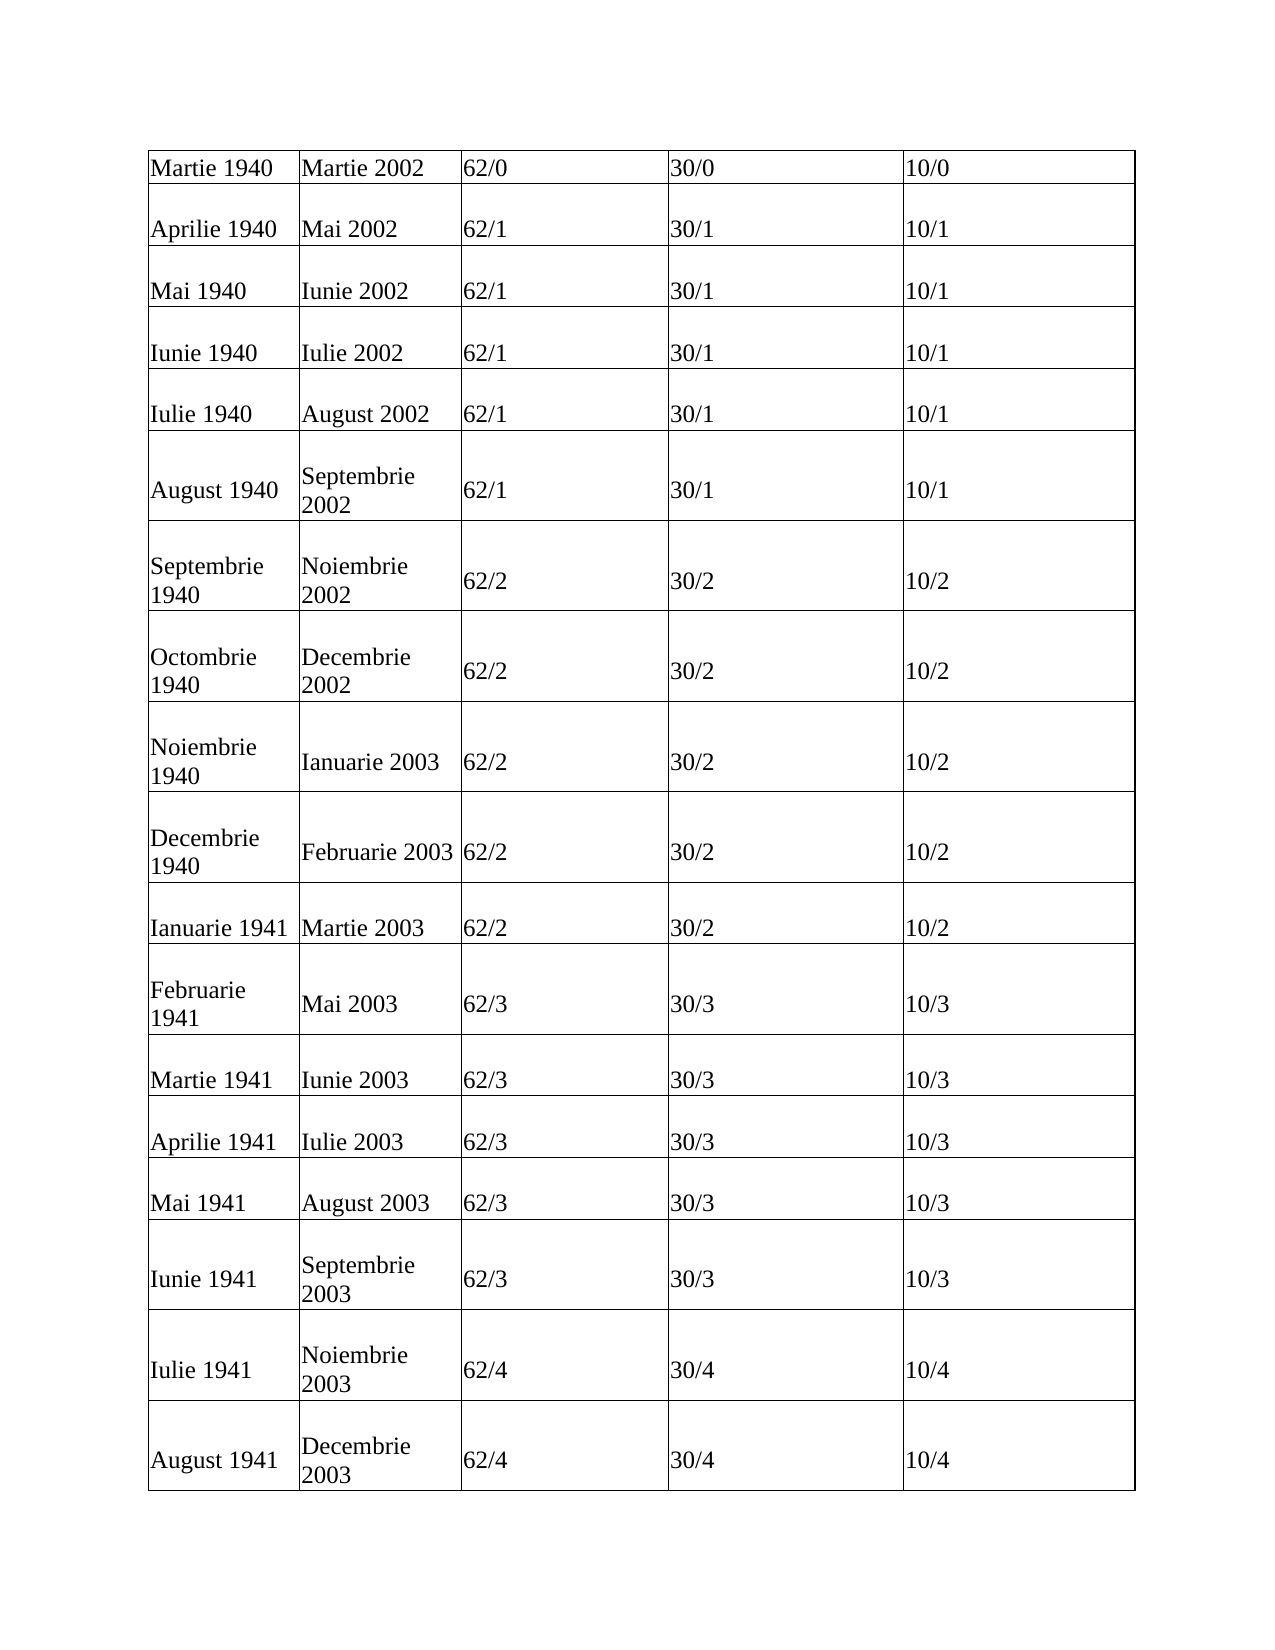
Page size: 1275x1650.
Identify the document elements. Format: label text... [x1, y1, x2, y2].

table_cell Iunie 1941 [149, 1220, 299, 1309]
table_cell 30/2 [669, 702, 903, 791]
table_cell Mai 1940 [149, 246, 299, 306]
table_cell Ianuarie 2003 [300, 702, 461, 791]
table_cell 30/1 [669, 307, 903, 368]
table_cell 10/2 [904, 611, 1134, 701]
table_cell 62/3 [462, 944, 668, 1034]
table_cell 30/2 [669, 611, 903, 701]
table_cell 30/1 [669, 184, 903, 244]
table_cell 62/1 [462, 184, 668, 244]
table_cell Septembrie 2002 [300, 431, 461, 520]
table_cell 62/3 [462, 1220, 668, 1309]
table_cell Martie 1941 [149, 1035, 299, 1095]
table_cell Noiembrie 2002 [300, 521, 461, 610]
table_cell 10/1 [904, 307, 1134, 368]
table_cell 62/1 [462, 246, 668, 306]
table_cell August 2003 [300, 1158, 461, 1219]
table_cell Iunie 1940 [149, 307, 299, 368]
table_cell August 2002 [300, 369, 461, 429]
table_cell 30/2 [669, 521, 903, 610]
table_cell 10/4 [904, 1401, 1134, 1490]
table_cell 62/1 [462, 369, 668, 429]
table_cell 30/3 [669, 1096, 903, 1157]
table_cell 30/2 [669, 883, 903, 943]
table_cell 10/1 [904, 431, 1134, 520]
table_cell 62/2 [462, 883, 668, 943]
table_cell Ianuarie 1941 [149, 883, 299, 943]
table_cell Iulie 1940 [149, 369, 299, 429]
table_cell Decembrie 2002 [300, 611, 461, 701]
table_cell Octombrie 1940 [149, 611, 299, 701]
table_cell 30/2 [669, 792, 903, 882]
table_cell 62/3 [462, 1158, 668, 1219]
table_cell August 1940 [149, 431, 299, 520]
table_cell 62/2 [462, 521, 668, 610]
table_cell August 1941 [149, 1401, 299, 1490]
table_cell Mai 2002 [300, 184, 461, 244]
table_cell 62/0 [462, 151, 668, 183]
table_cell Martie 2002 [300, 151, 461, 183]
table_cell Aprilie 1940 [149, 184, 299, 244]
table_cell 30/0 [669, 151, 903, 183]
table_cell 62/3 [462, 1035, 668, 1095]
table_cell 10/1 [904, 246, 1134, 306]
table_cell 62/2 [462, 792, 668, 882]
table_cell Iunie 2003 [300, 1035, 461, 1095]
table_cell 10/3 [904, 1096, 1134, 1157]
table_cell Noiembrie 2003 [300, 1310, 461, 1399]
table_cell 30/3 [669, 1220, 903, 1309]
table_cell 10/3 [904, 1035, 1134, 1095]
table_cell 10/2 [904, 521, 1134, 610]
table_cell 30/4 [669, 1401, 903, 1490]
table_cell Mai 1941 [149, 1158, 299, 1219]
table_cell 30/1 [669, 431, 903, 520]
table_cell 62/2 [462, 702, 668, 791]
table_cell Iulie 1941 [149, 1310, 299, 1399]
table_cell 62/4 [462, 1401, 668, 1490]
table_cell 30/1 [669, 246, 903, 306]
table_cell Februarie 1941 [149, 944, 299, 1034]
table_cell 10/3 [904, 1158, 1134, 1219]
table_cell Martie 1940 [149, 151, 299, 183]
table_cell 10/3 [904, 1220, 1134, 1309]
table_cell Aprilie 1941 [149, 1096, 299, 1157]
table_cell Iunie 2002 [300, 246, 461, 306]
table_cell Decembrie 2003 [300, 1401, 461, 1490]
table_cell 10/2 [904, 702, 1134, 791]
table_cell Martie 2003 [300, 883, 461, 943]
table_cell Septembrie 1940 [149, 521, 299, 610]
table_cell Iulie 2002 [300, 307, 461, 368]
table_cell 30/3 [669, 944, 903, 1034]
table_cell Februarie 2003 [300, 792, 461, 882]
table_cell 10/1 [904, 184, 1134, 244]
table_cell Septembrie 2003 [300, 1220, 461, 1309]
table_cell 10/3 [904, 944, 1134, 1034]
table_cell 30/3 [669, 1158, 903, 1219]
table_cell 30/3 [669, 1035, 903, 1095]
table_cell 10/2 [904, 792, 1134, 882]
table_cell 30/1 [669, 369, 903, 429]
table_cell 10/0 [904, 151, 1134, 183]
table_cell 30/4 [669, 1310, 903, 1399]
table_cell 10/4 [904, 1310, 1134, 1399]
table_cell 62/3 [462, 1096, 668, 1157]
table_cell Mai 2003 [300, 944, 461, 1034]
table_cell Iulie 2003 [300, 1096, 461, 1157]
table_cell 62/4 [462, 1310, 668, 1399]
table_cell 10/2 [904, 883, 1134, 943]
table_cell 62/1 [462, 431, 668, 520]
table_cell 62/2 [462, 611, 668, 701]
table_cell Noiembrie 1940 [149, 702, 299, 791]
table_cell 10/1 [904, 369, 1134, 429]
table_cell 62/1 [462, 307, 668, 368]
table_cell Decembrie 1940 [149, 792, 299, 882]
